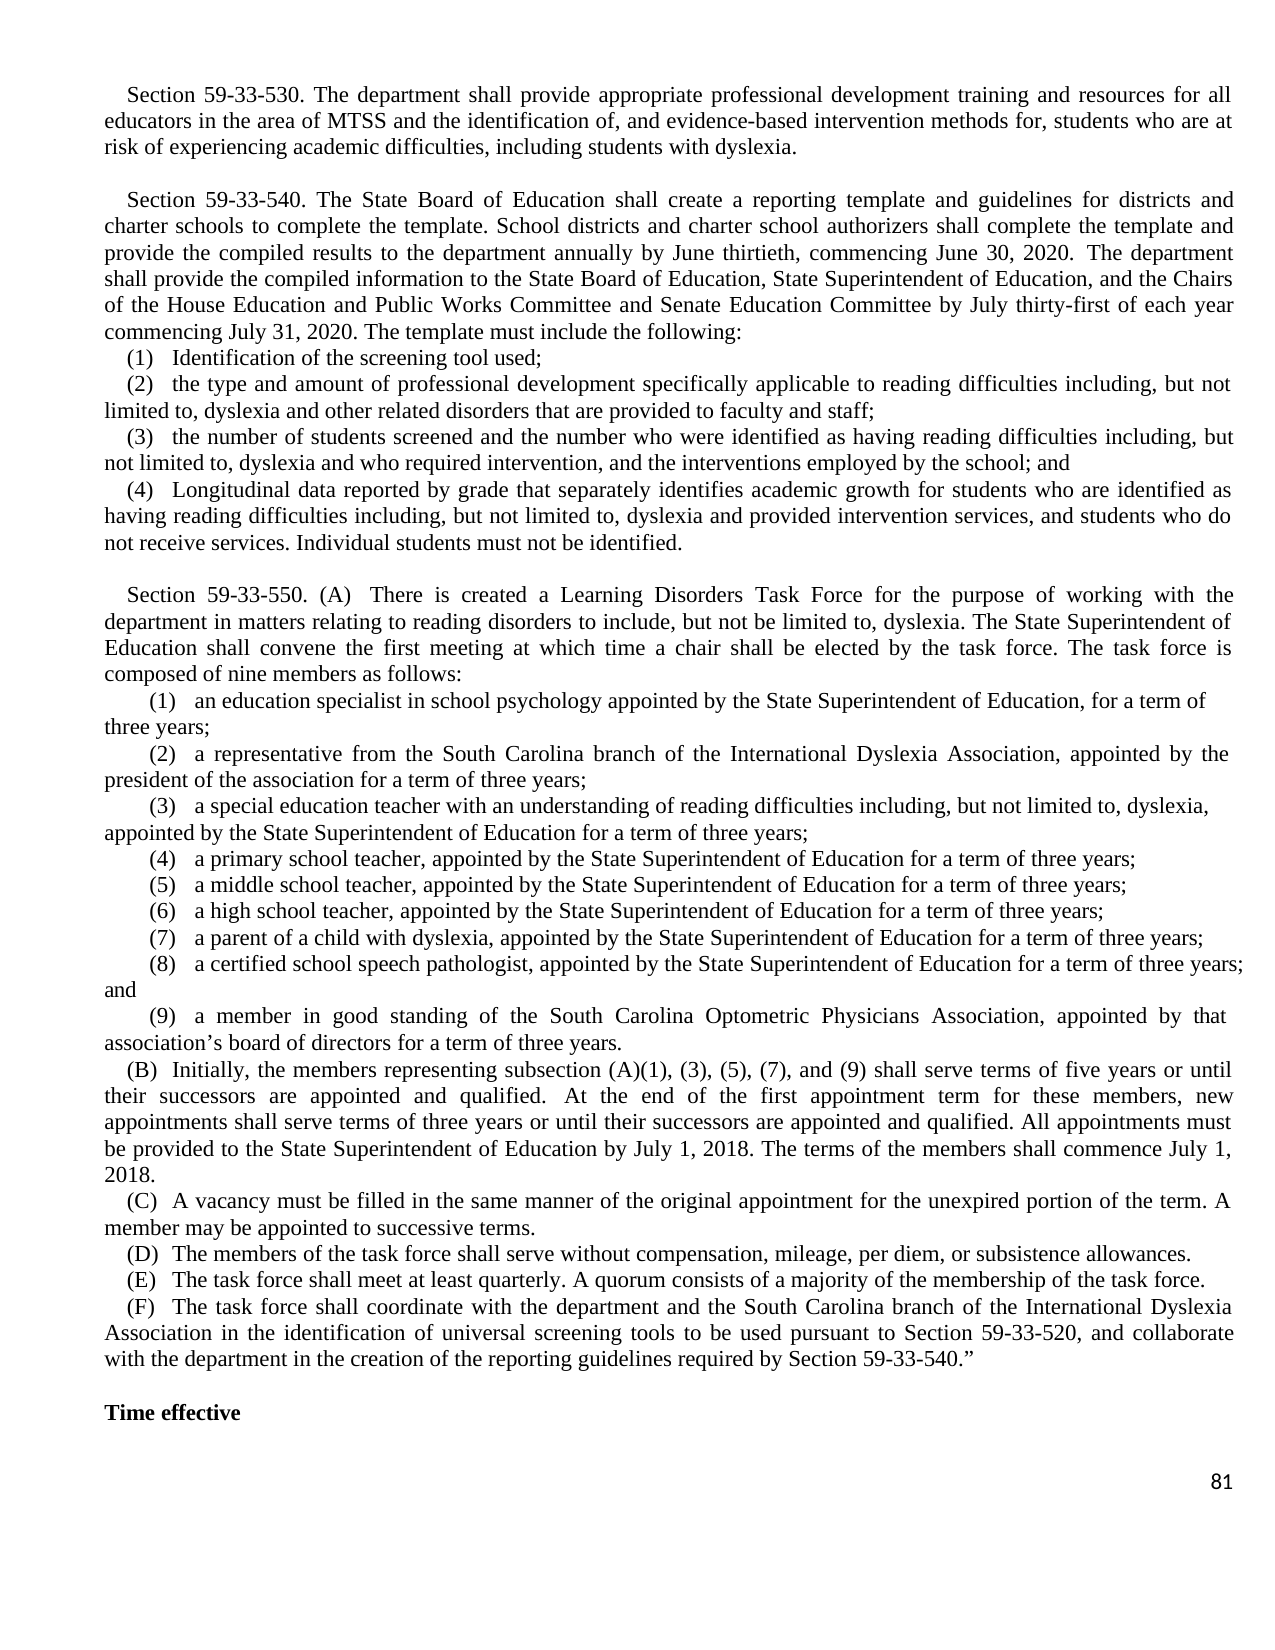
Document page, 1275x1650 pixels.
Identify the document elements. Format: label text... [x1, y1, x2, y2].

text Section 59-33-550. (A) There is created a Learning Disorders Task Force for the purpose of working with the department in matters relating to reading disorders to include, but not be limited to, dyslexia. The State Superintendent of Education shall convene the first meeting at which time a chair shall be elected by the task force. The task force is composed of nine members as follows: [104, 581, 1234, 687]
list a representative from the South Carolina branch of the International Dyslexia Association, appointed by the president of the association for a term of three years; [104, 739, 1233, 792]
list a parent of a child with dyslexia, appointed by the State Superintendent of Education for a term of three years; [149, 924, 1275, 950]
list an education specialist in school psychology appointed by the State Superintendent of Education, for a term of three years; [104, 687, 1233, 739]
list Initially, the members representing subsection (A)(1), (3), (5), (7), and (9) shall serve terms of five years or until their successors are appointed and qualified. At the end of the first appointment term for these members, new appointments shall serve terms of three years or until their successors are appointed and qualified. All appointments must be provided to the State Superintendent of Education by July 1, 2018. The terms of the members shall commence July 1, 2018. [104, 1056, 1234, 1187]
list the type and amount of professional development specifically applicable to reading difficulties including, but not limited to, dyslexia and other related disorders that are provided to faculty and staff; [104, 370, 1233, 423]
list The task force shall coordinate with the department and the South Carolina branch of the International Dyslexia Association in the identification of universal screening tools to be used pursuant to Section 59-33-520, and collaborate with the department in the creation of the reporting guidelines required by Section 59-33-540.” [104, 1293, 1234, 1372]
list The members of the task force shall serve without compensation, mileage, per diem, or subsistence allowances. [127, 1240, 1275, 1267]
list the number of students screened and the number who were identified as having reading difficulties including, but not limited to, dyslexia and who required intervention, and the interventions employed by the school; and [104, 423, 1234, 476]
list a certified school speech pathologist, appointed by the State Superintendent of Education for a term of three years; [149, 950, 1275, 977]
list a primary school teacher, appointed by the State Superintendent of Education for a term of three years; [149, 845, 1275, 871]
list The task force shall meet at least quarterly. A quorum consists of a majority of the membership of the task force. [127, 1267, 1275, 1293]
list a special education teacher with an understanding of reading difficulties including, but not limited to, dyslexia, appointed by the State Superintendent of Education for a term of three years; [104, 792, 1233, 845]
text and [104, 977, 1275, 1003]
list Identification of the screening tool used; [127, 344, 1275, 370]
list a member in good standing of the South Carolina Optometric Physicians Association, appointed by that [149, 1003, 1275, 1029]
list a middle school teacher, appointed by the State Superintendent of Education for a term of three years; [149, 871, 1275, 898]
text Section 59-33-530. The department shall provide appropriate professional development training and resources for all educators in the area of MTSS and the identification of, and evidence-based intervention methods for, students who are at risk of experiencing academic difficulties, including students with dyslexia. [104, 81, 1234, 160]
text association’s board of directors for a term of three years. [104, 1029, 1275, 1056]
text Section 59-33-540. The State Board of Education shall create a reporting template and guidelines for districts and charter schools to complete the template. School districts and charter school authorizers shall complete the template and provide the compiled results to the department annually by June thirtieth, commencing June 30, 2020. The department shall provide the compiled information to the State Board of Education, State Superintendent of Education, and the Chairs of the House Education and Public Works Committee and Senate Education Committee by July thirty-first of each year commencing July 31, 2020. The template must include the following: [104, 186, 1234, 344]
list A vacancy must be filled in the same manner of the original appointment for the unexpired portion of the term. A member may be appointed to successive terms. [104, 1187, 1232, 1240]
subtitle Time effective [104, 1399, 1275, 1425]
list a high school teacher, appointed by the State Superintendent of Education for a term of three years; [149, 898, 1275, 924]
list Longitudinal data reported by grade that separately identifies academic growth for students who are identified as having reading difficulties including, but not limited to, dyslexia and provided intervention services, and students who do not receive services. Individual students must not be identified. [104, 476, 1233, 555]
